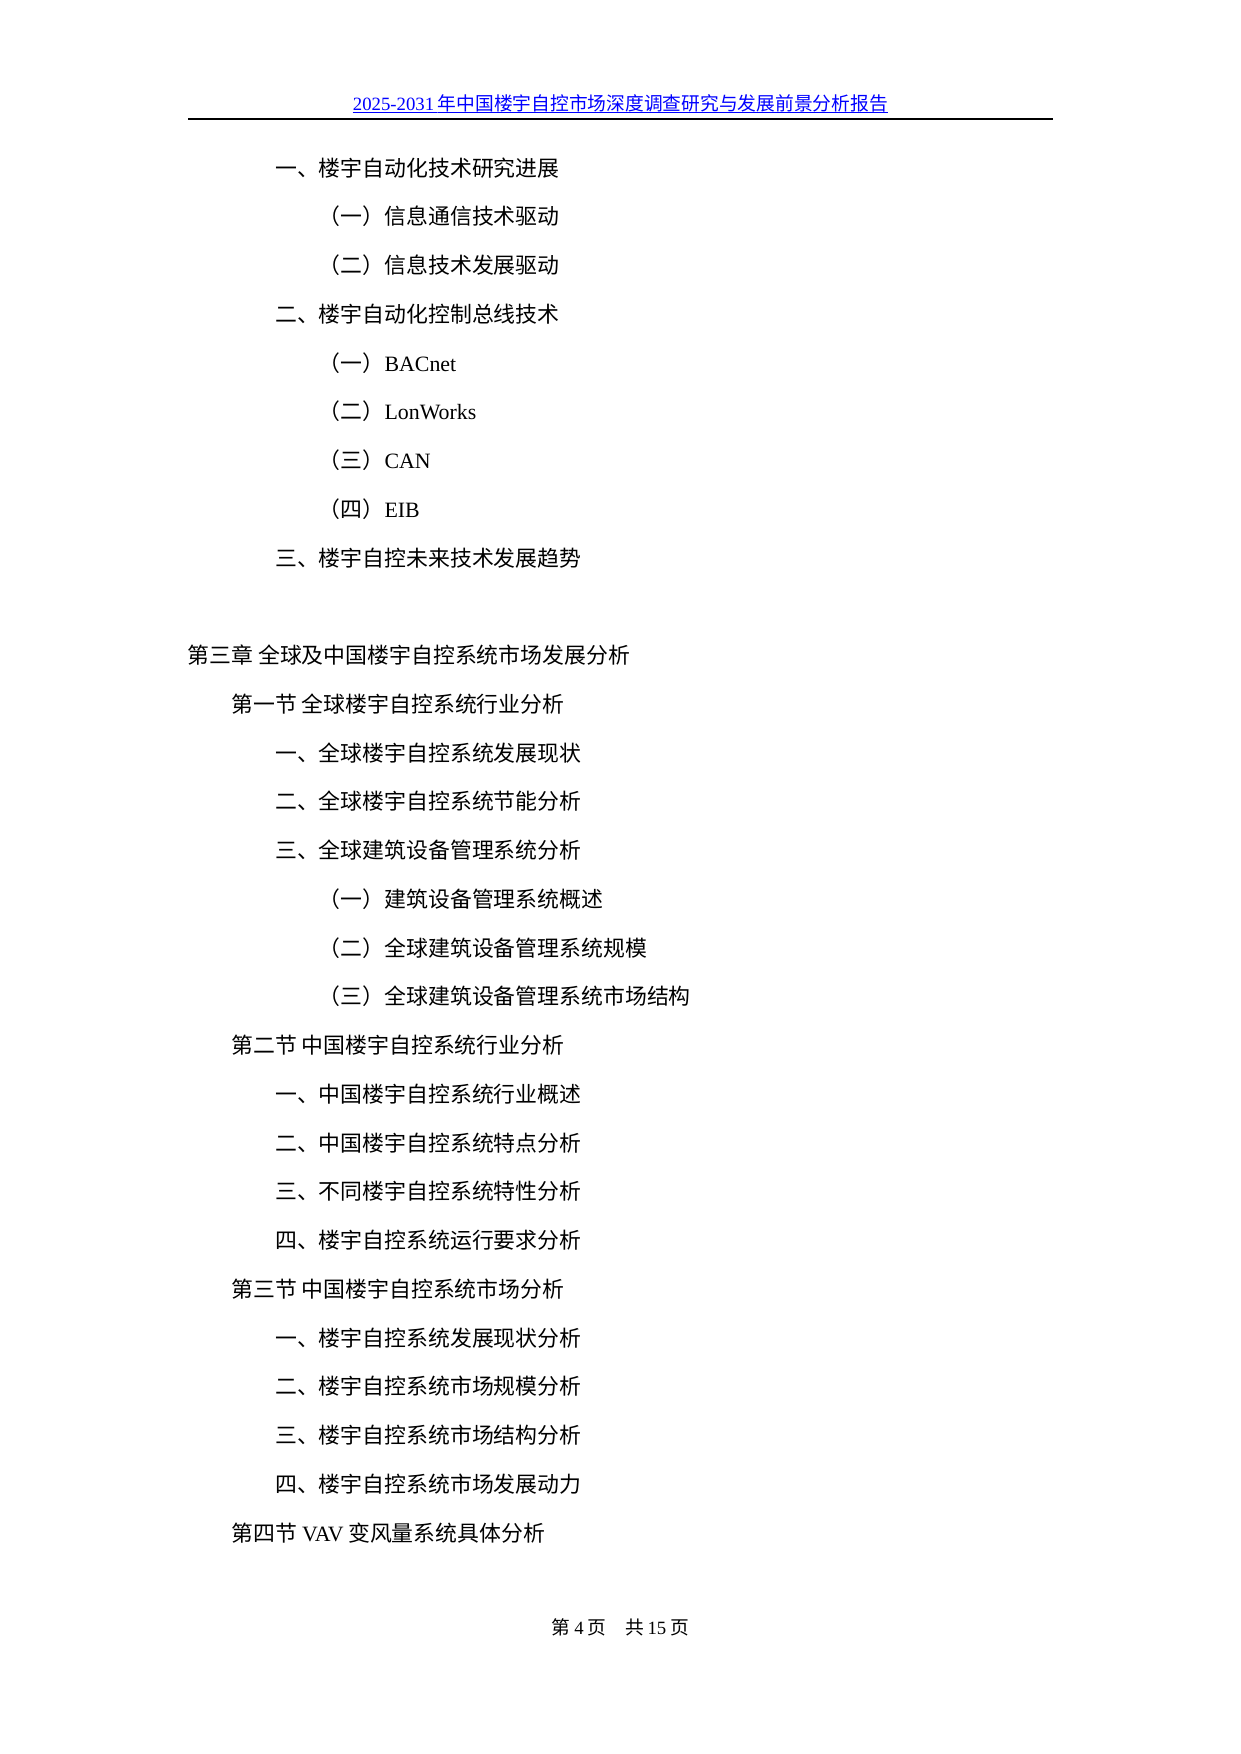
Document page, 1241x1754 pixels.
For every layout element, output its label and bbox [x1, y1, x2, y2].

text [187, 150, 1053, 1548]
